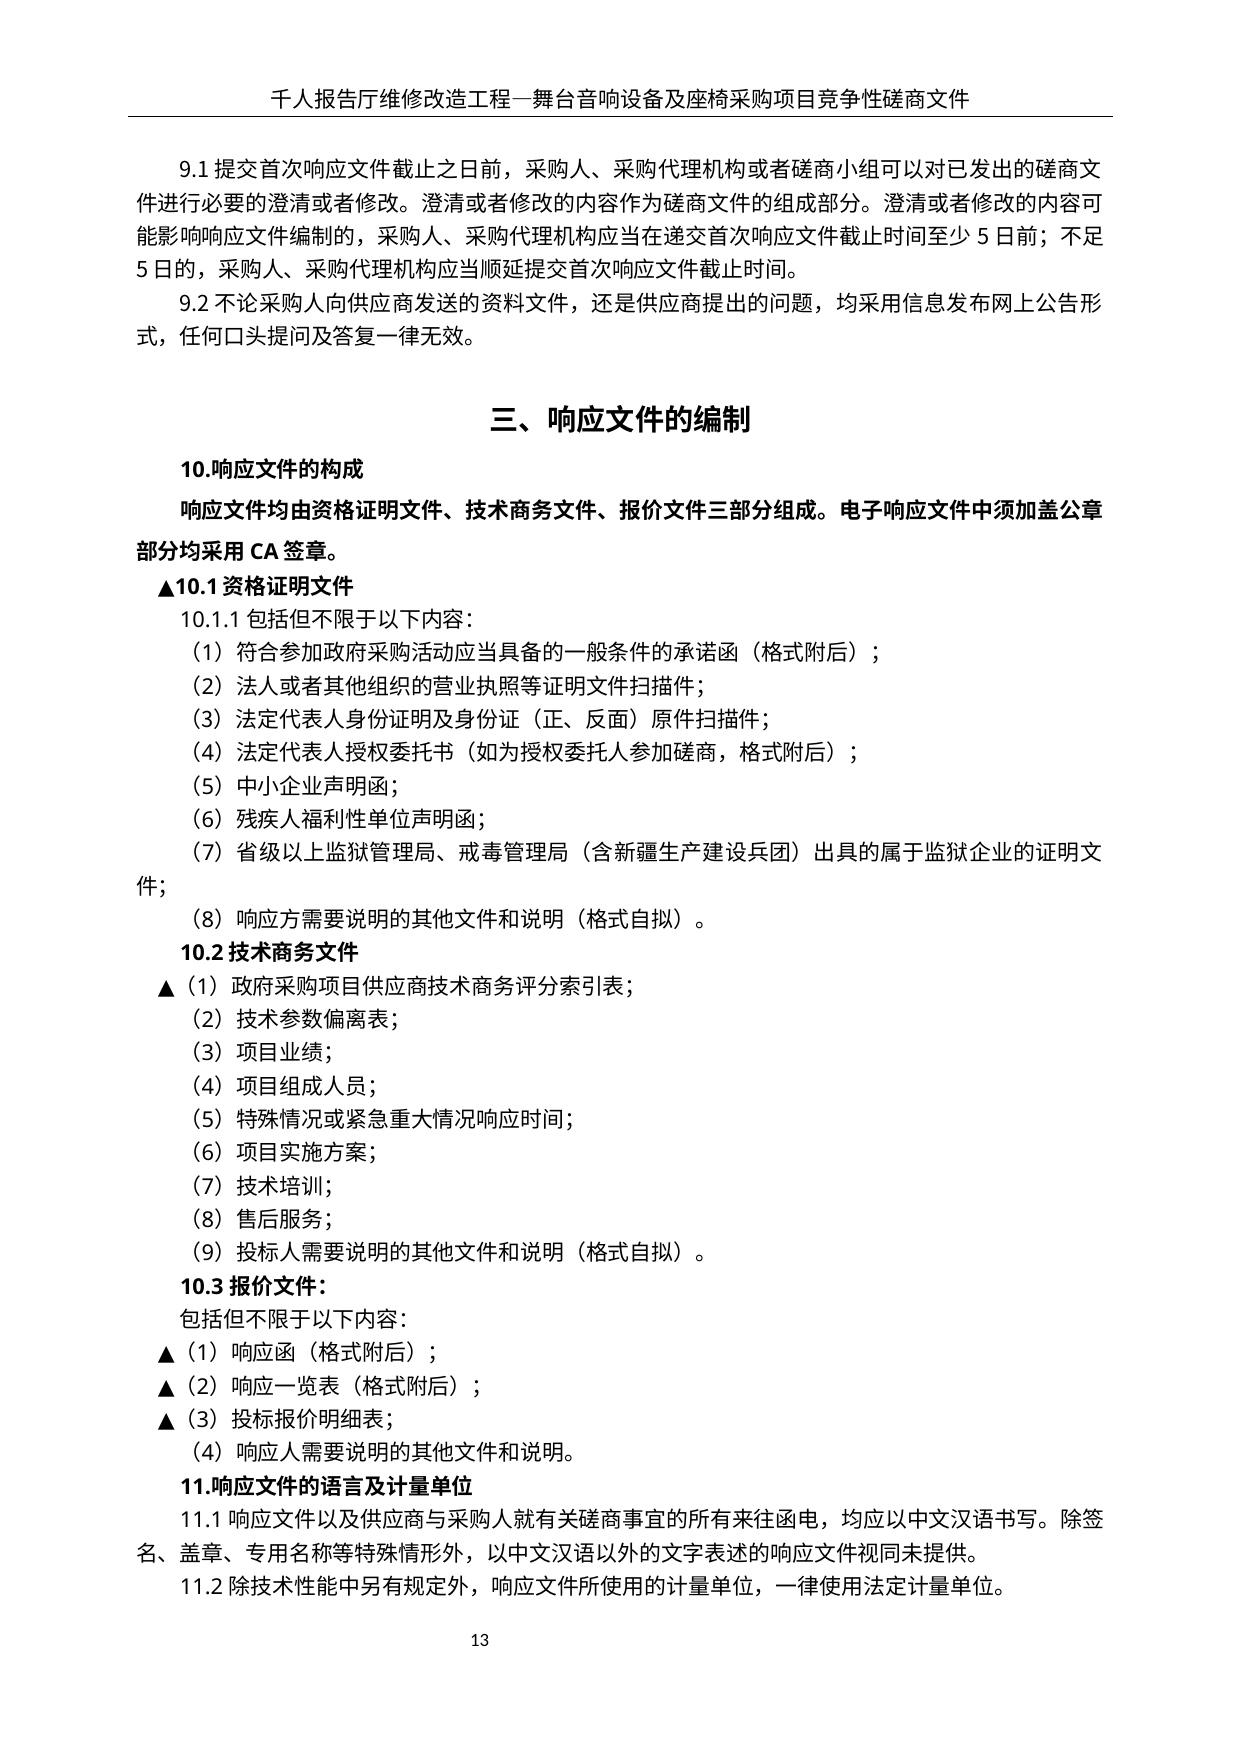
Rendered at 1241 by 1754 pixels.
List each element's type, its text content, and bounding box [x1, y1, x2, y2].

text 9.1提交首次响应文件截止之日前，采购人、采购代理机构或者磋商小组可以对已发出的磋商文件进行必要的澄清或者修改。澄清或者修改的内容作为磋商文件的组成部分。澄清或者修改的内容可能影响响应文件编制的，采购人、采购代理机构应当在递交首次响应文件截止时间至少5日前；不足5日的，采购人、采购代理机构应当顺延提交首次响应文件截止时间。 [136, 151, 1104, 285]
text （7）技术培训； [136, 1168, 1104, 1201]
text 三、响应文件的编制 [136, 385, 1104, 451]
text （7）省级以上监狱管理局、戒毒管理局（含新疆生产建设兵团）出具的属于监狱企业的证明文件； [136, 835, 1104, 901]
text （8）响应方需要说明的其他文件和说明（格式自拟）。 [136, 901, 1104, 935]
text ▲（2）响应一览表（格式附后）； [136, 1368, 1104, 1401]
text 10.2技术商务文件 [136, 935, 1104, 968]
text （3）项目业绩； [136, 1035, 1104, 1068]
text ▲（3）投标报价明细表； [136, 1401, 1104, 1435]
text （4）法定代表人授权委托书（如为授权委托人参加磋商，格式附后）； [136, 735, 1104, 768]
text （2）法人或者其他组织的营业执照等证明文件扫描件； [136, 668, 1104, 701]
text （4）响应人需要说明的其他文件和说明。 [136, 1435, 1104, 1468]
text （6）项目实施方案； [136, 1135, 1104, 1168]
text 11.2 除技术性能中另有规定外，响应文件所使用的计量单位，一律使用法定计量单位。 [136, 1568, 1104, 1601]
text 10.3 报价文件： [136, 1268, 1104, 1301]
text ▲（1）响应函（格式附后）； [136, 1335, 1104, 1368]
text ▲（1）政府采购项目供应商技术商务评分索引表； [136, 968, 1104, 1001]
text （6）残疾人福利性单位声明函； [136, 801, 1104, 835]
text ▲10.1资格证明文件 [136, 568, 1104, 601]
text 11.1 响应文件以及供应商与采购人就有关磋商事宜的所有来往函电，均应以中文汉语书写。除签名、盖章、专用名称等特殊情形外，以中文汉语以外的文字表述的响应文件视同未提供。 [136, 1501, 1104, 1568]
text （4）项目组成人员； [136, 1068, 1104, 1101]
text （2）技术参数偏离表； [136, 1001, 1104, 1035]
text 响应文件均由资格证明文件、技术商务文件、报价文件三部分组成。电子响应文件中须加盖公章部分均采用CA签章。 [136, 485, 1104, 568]
text （1）符合参加政府采购活动应当具备的一般条件的承诺函（格式附后）； [136, 635, 1104, 668]
text 包括但不限于以下内容： [136, 1301, 1104, 1335]
text 9.2不论采购人向供应商发送的资料文件，还是供应商提出的问题，均采用信息发布网上公告形式，任何口头提问及答复一律无效。 [136, 285, 1104, 351]
text （5）中小企业声明函； [136, 768, 1104, 801]
text （8）售后服务； [136, 1201, 1104, 1235]
text 11.响应文件的语言及计量单位 [136, 1468, 1104, 1501]
text （5）特殊情况或紧急重大情况响应时间； [136, 1101, 1104, 1135]
text 10.响应文件的构成 [136, 451, 1104, 485]
text 10.1.1包括但不限于以下内容： [136, 601, 1104, 635]
text （3）法定代表人身份证明及身份证（正、反面）原件扫描件； [136, 701, 1104, 735]
text （9）投标人需要说明的其他文件和说明（格式自拟）。 [136, 1235, 1104, 1268]
